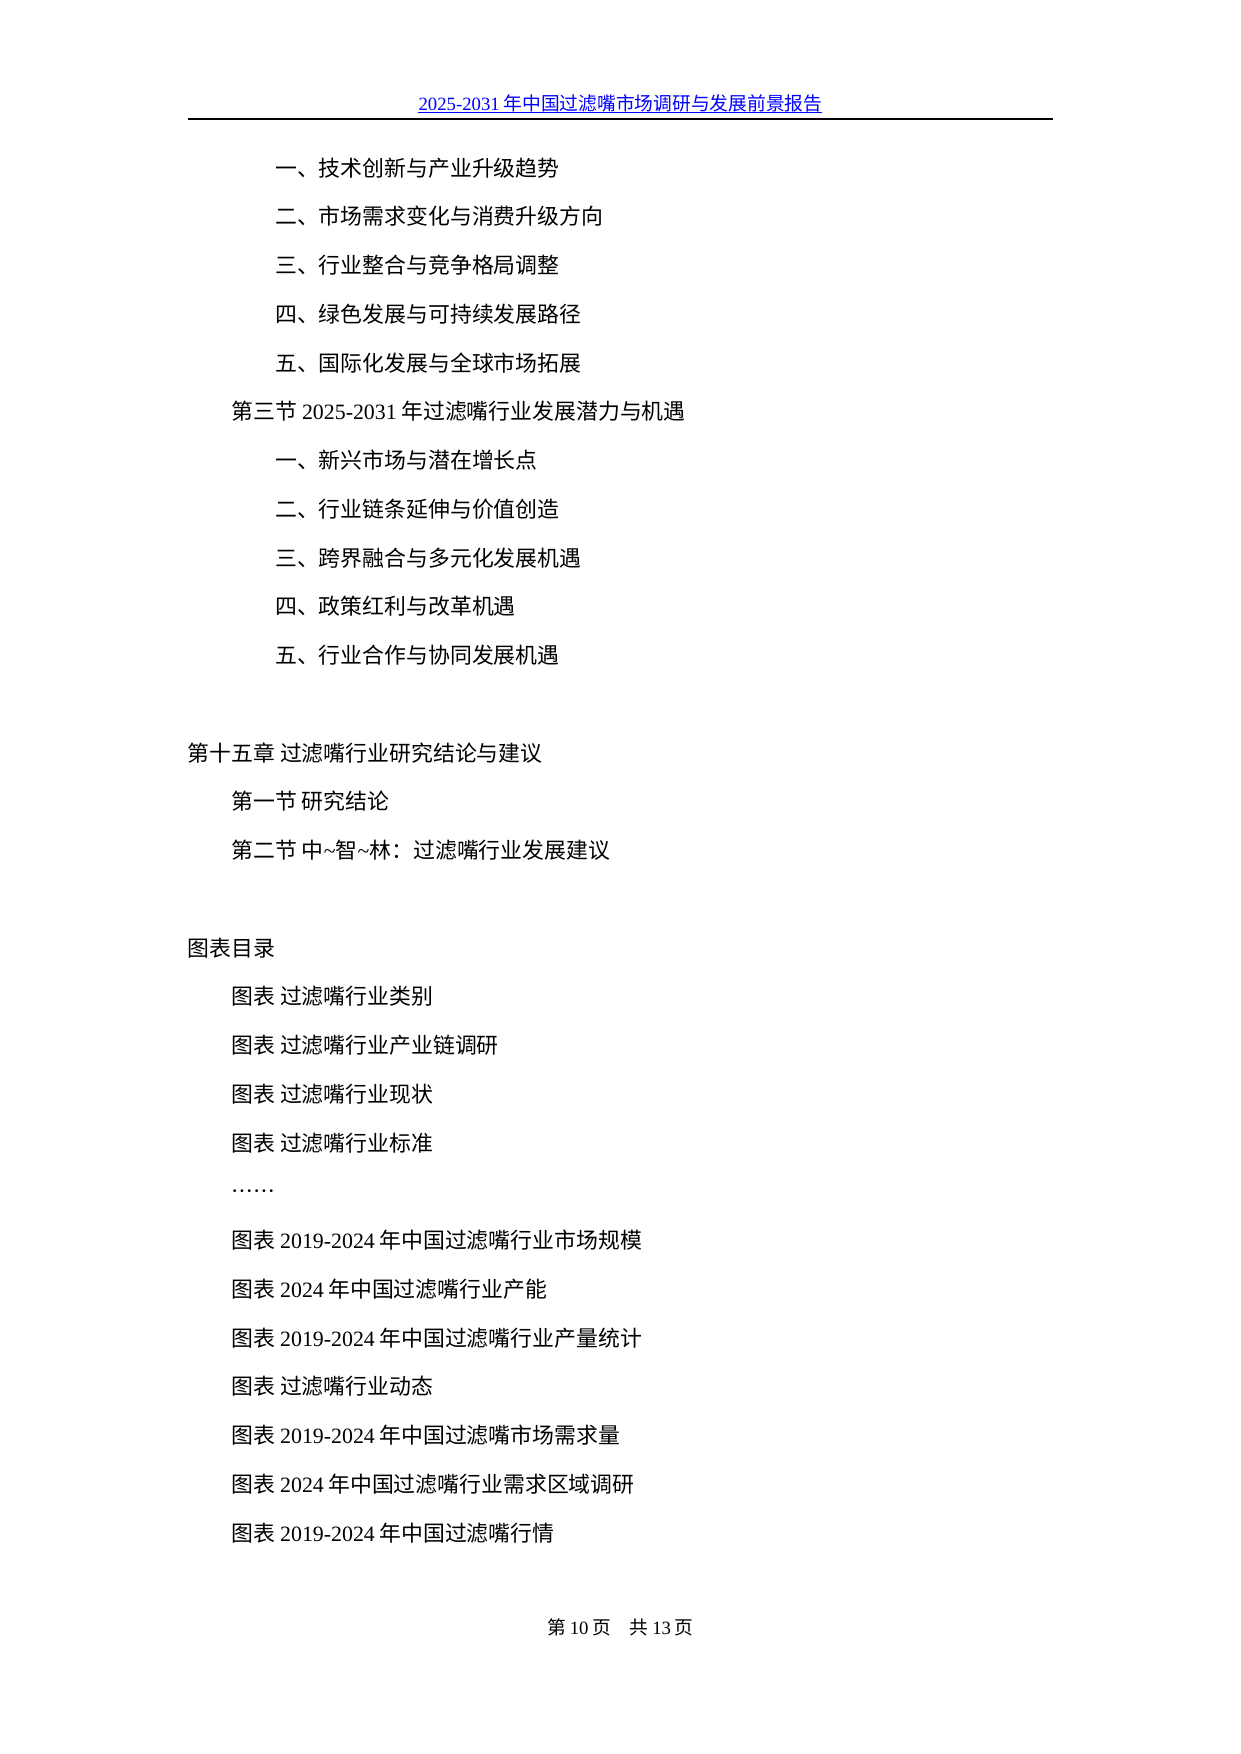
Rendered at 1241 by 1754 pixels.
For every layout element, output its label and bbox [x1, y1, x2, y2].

text [187, 150, 1053, 1548]
